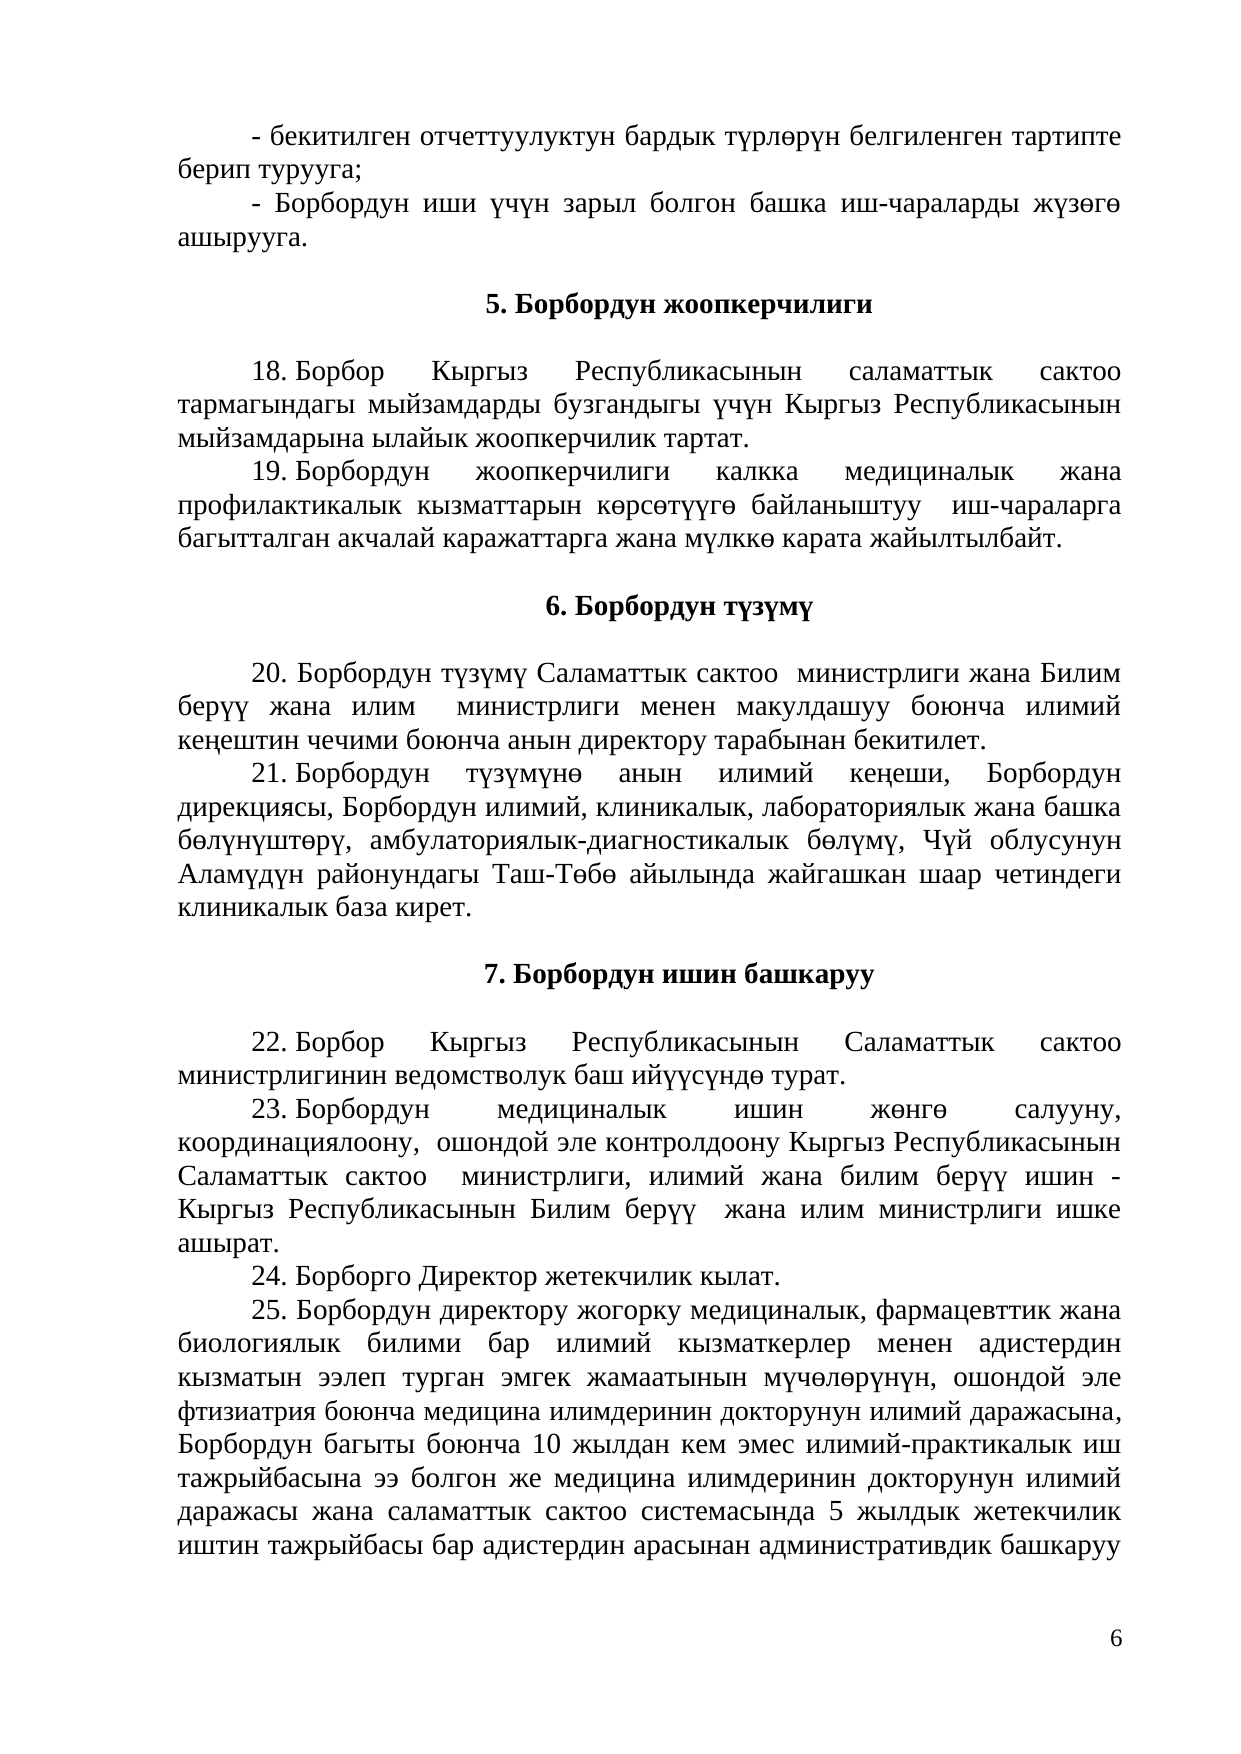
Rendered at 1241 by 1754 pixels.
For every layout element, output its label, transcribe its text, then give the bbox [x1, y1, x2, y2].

list - бекитилген отчеттуулуктун бардык түрлөрүн белгиленген тартипте берип турууга; [177, 118, 1122, 185]
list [177, 1292, 1122, 1560]
list 22. Борбор Кыргыз Республикасынын Саламаттык сактоо министрлигинин ведомстволук баш ийүүсүндө турат. [177, 1024, 1122, 1091]
list 18. Борбор Кыргыз Республикасынын саламаттык сактоо тармагындагы мыйзамдарды бузгандыгы үчүн Кыргыз Республикасынын мыйзамдарына ылайык жоопкерчилик тартат. [177, 353, 1122, 453]
list 5. Борбордун жоопкерчилиги [177, 286, 1122, 319]
list 19. Борбордун жоопкерчилиги калкка медициналык жана профилактикалык кызматтарын көрсөтүүгө байланыштуу иш-чараларга багытталган акчалай каражаттарга жана мүлккө карата жайылтылбайт. [177, 453, 1122, 554]
list 24. Борборго Директор жетекчилик кылат. [177, 1258, 1122, 1292]
list 7. Борбордун ишин башкаруу [177, 957, 1122, 990]
list 21. Борбордун түзүмүнө анын илимий кеңеши, Борбордун дирекциясы, Борбордун илимий, клиникалык, лабораториялык жана башка бөлүнүштөрү, амбулаториялык-диагностикалык бөлүмү, Чүй облусунун Аламүдүн районундагы Таш-Төбө айылында жайгашкан шаар четиндеги клиникалык база кирет. [177, 755, 1122, 923]
list - Борбордун иши үчүн зарыл болгон башка иш-чараларды жүзөгө ашырууга. [177, 185, 1122, 252]
list 23. Борбордун медициналык ишин жөнгө салууну, координациялоону, ошондой эле контролдоону Кыргыз Республикасынын Саламаттык сактоо министрлиги, илимий жана билим берүү ишин - Кыргыз Республикасынын Билим берүү жана илим министрлиги ишке ашырат. [177, 1091, 1122, 1258]
list 6. Борбордун түзүмү [236, 588, 1122, 621]
text 20. Борбордун түзүмү Саламаттык сактоо министрлиги жана Билим берүү жана илим министрлиги менен макулдашуу боюнча илимий кеңештин чечими боюнча анын директору тарабынан бекитилет. [177, 655, 1122, 755]
